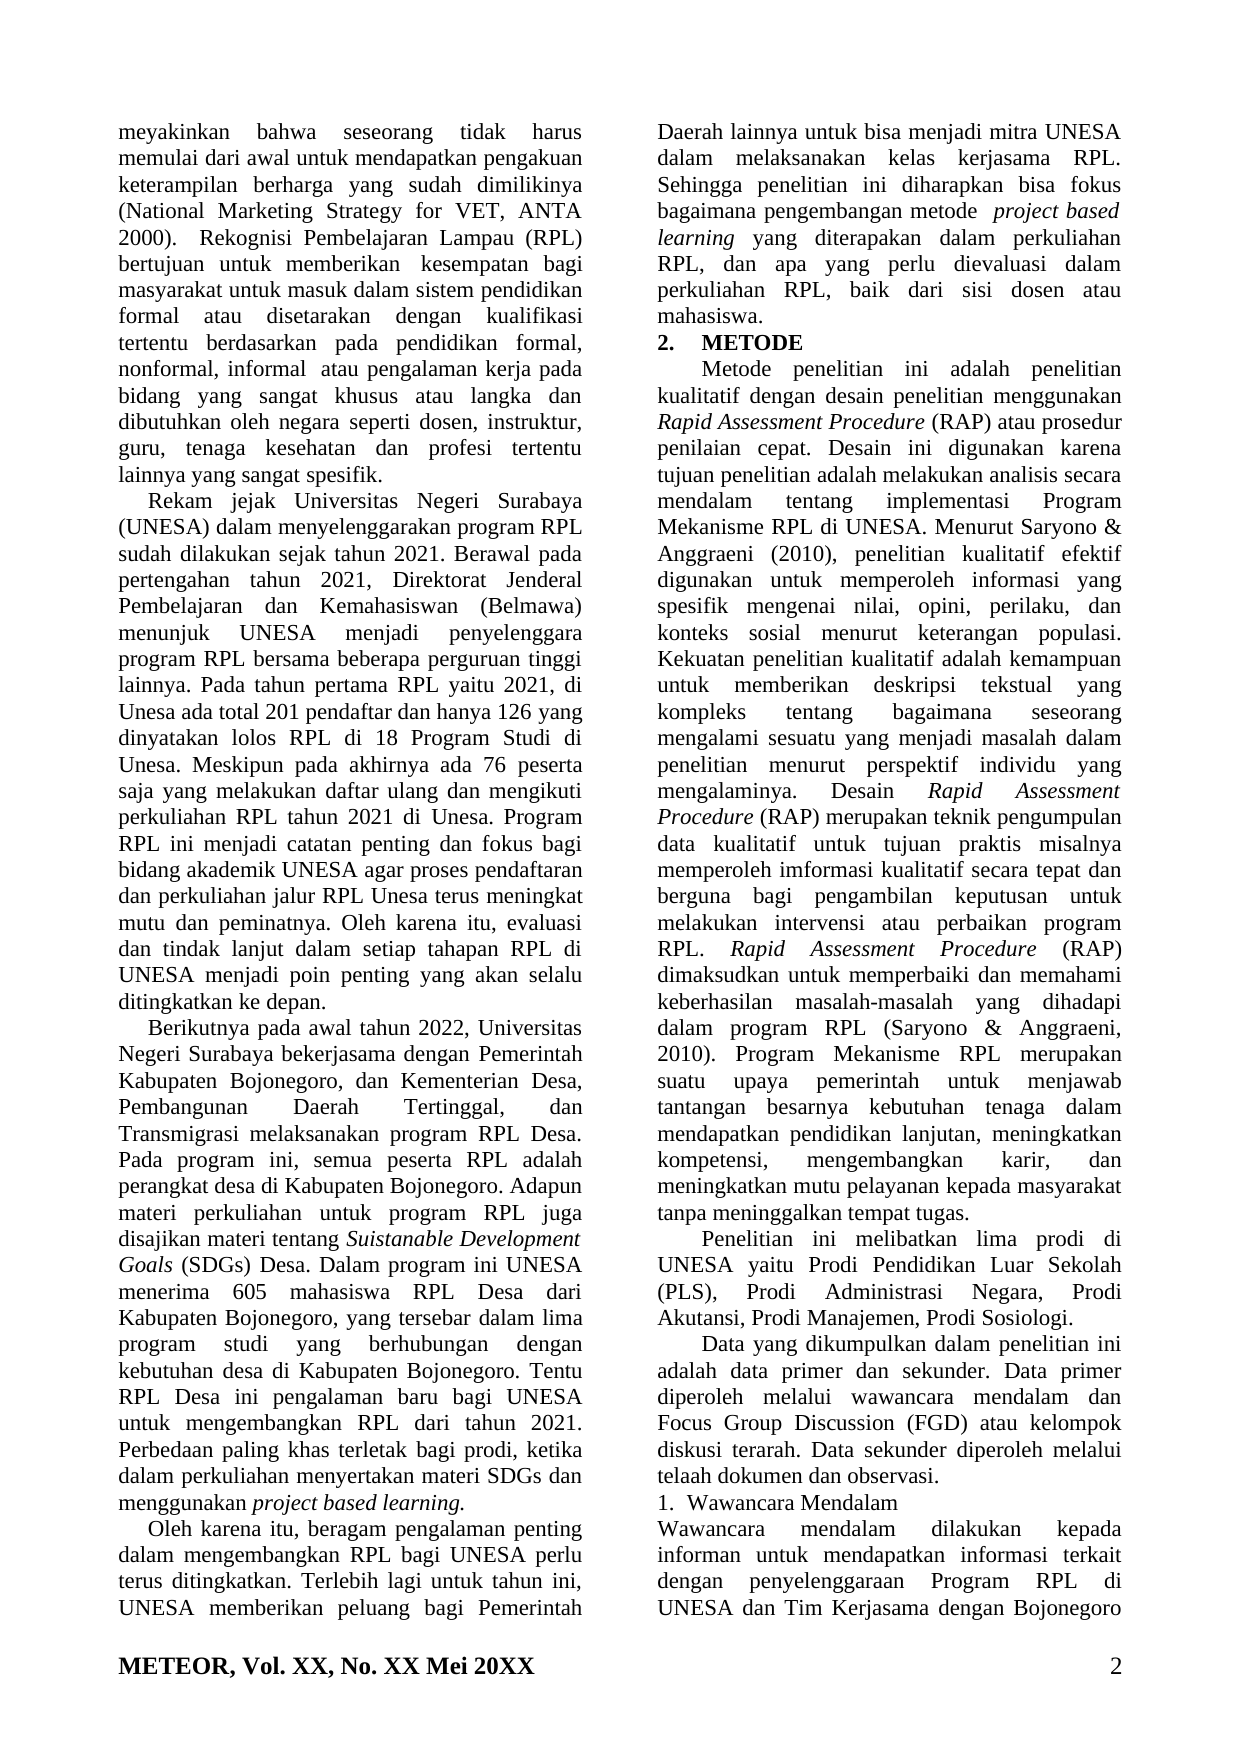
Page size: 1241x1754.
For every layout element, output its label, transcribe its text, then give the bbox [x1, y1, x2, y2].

text Data yang dikumpulkan dalam penelitian ini adalah data primer dan sekunder. Data primer diperoleh melalui wawancara mendalam dan Focus Group Discussion (FGD) atau kelompok diskusi terarah. Data sekunder diperoleh melalui telaah dokumen dan observasi. [657, 1330, 1122, 1488]
text Penelitian ini melibatkan lima prodi di UNESA yaitu Prodi Pendidikan Luar Sekolah (PLS), Prodi Administrasi Negara, Prodi Akutansi, Prodi Manajemen, Prodi Sosiologi. [657, 1225, 1122, 1330]
text Berikutnya pada awal tahun 2022, Universitas Negeri Surabaya bekerjasama dengan Pemerintah Kabupaten Bojonegoro, dan Kementerian Desa, Pembangunan Daerah Tertinggal, dan Transmigrasi melaksanakan program RPL Desa. Pada program ini, semua peserta RPL adalah perangkat desa di Kabupaten Bojonegoro. Adapun materi perkuliahan untuk program RPL juga disajikan materi tentang Suistanable Development Goals (SDGs) Desa. Dalam program ini UNESA menerima 605 mahasiswa RPL Desa dari Kabupaten Bojonegoro, yang tersebar dalam lima program studi yang berhubungan dengan kebutuhan desa di Kabupaten Bojonegoro. Tentu RPL Desa ini pengalaman baru bagi UNESA untuk mengembangkan RPL dari tahun 2021. Perbedaan paling khas terletak bagi prodi, ketika dalam perkuliahan menyertakan materi SDGs dan menggunakan project based learning. [118, 1014, 583, 1515]
list METODE [657, 329, 1122, 355]
text Oleh karena itu, beragam pengalaman penting dalam mengembangkan RPL bagi UNESA perlu terus ditingkatkan. Terlebih lagi untuk tahun ini, UNESA memberikan peluang bagi Pemerintah Daerah lainnya untuk bisa menjadi mitra UNESA dalam melaksanakan kelas kerjasama RPL. Sehingga penelitian ini diharapkan bisa fokus bagaimana pengembangan metode project based learning yang diterapakan dalam perkuliahan RPL, dan apa yang perlu dievaluasi dalam perkuliahan RPL, baik dari sisi dosen atau mahasiswa. [118, 1515, 583, 1620]
text Oleh karena itu, beragam pengalaman penting dalam mengembangkan RPL bagi UNESA perlu terus ditingkatkan. Terlebih lagi untuk tahun ini, UNESA memberikan peluang bagi Pemerintah Daerah lainnya untuk bisa menjadi mitra UNESA dalam melaksanakan kelas kerjasama RPL. Sehingga penelitian ini diharapkan bisa fokus bagaimana pengembangan metode project based learning yang diterapakan dalam perkuliahan RPL, dan apa yang perlu dievaluasi dalam perkuliahan RPL, baik dari sisi dosen atau mahasiswa. [657, 118, 1121, 329]
list Wawancara Mendalam [657, 1488, 1122, 1515]
text Rekam jejak Universitas Negeri Surabaya (UNESA) dalam menyelenggarakan program RPL sudah dilakukan sejak tahun 2021. Berawal pada pertengahan tahun 2021, Direktorat Jenderal Pembelajaran dan Kemahasiswan (Belmawa) menunjuk UNESA menjadi penyelenggara program RPL bersama beberapa perguruan tinggi lainnya. Pada tahun pertama RPL yaitu 2021, di Unesa ada total 201 pendaftar dan hanya 126 yang dinyatakan lolos RPL di 18 Program Studi di Unesa. Meskipun pada akhirnya ada 76 peserta saja yang melakukan daftar ulang dan mengikuti perkuliahan RPL tahun 2021 di Unesa. Program RPL ini menjadi catatan penting dan fokus bagi bidang akademik UNESA agar proses pendaftaran dan perkuliahan jalur RPL Unesa terus meningkat mutu dan peminatnya. Oleh karena itu, evaluasi dan tindak lanjut dalam setiap tahapan RPL di UNESA menjadi poin penting yang akan selalu ditingkatkan ke depan. [118, 487, 583, 1014]
text Metode penelitian ini adalah penelitian kualitatif dengan desain penelitian menggunakan Rapid Assessment Procedure (RAP) atau prosedur penilaian cepat. Desain ini digunakan karena tujuan penelitian adalah melakukan analisis secara mendalam tentang implementasi Program Mekanisme RPL di UNESA. Menurut Saryono & Anggraeni (2010), penelitian kualitatif efektif digunakan untuk memperoleh informasi yang spesifik mengenai nilai, opini, perilaku, dan konteks sosial menurut keterangan populasi. Kekuatan penelitian kualitatif adalah kemampuan untuk memberikan deskripsi tekstual yang kompleks tentang bagaimana seseorang mengalami sesuatu yang menjadi masalah dalam penelitian menurut perspektif individu yang mengalaminya. Desain Rapid Assessment Procedure (RAP) merupakan teknik pengumpulan data kualitatif untuk tujuan praktis misalnya memperoleh imformasi kualitatif secara tepat dan berguna bagi pengambilan keputusan untuk melakukan intervensi atau perbaikan program RPL. Rapid Assessment Procedure (RAP) dimaksudkan untuk memperbaiki dan memahami keberhasilan masalah-masalah yang dihadapi dalam program RPL (Saryono & Anggraeni, 2010). Program Mekanisme RPL merupakan suatu upaya pemerintah untuk menjawab tantangan besarnya kebutuhan tenaga dalam mendapatkan pendidikan lanjutan, meningkatkan kompetensi, mengembangkan karir, dan meningkatkan mutu pelayanan kepada masyarakat tanpa meninggalkan tempat tugas. [657, 355, 1122, 1225]
